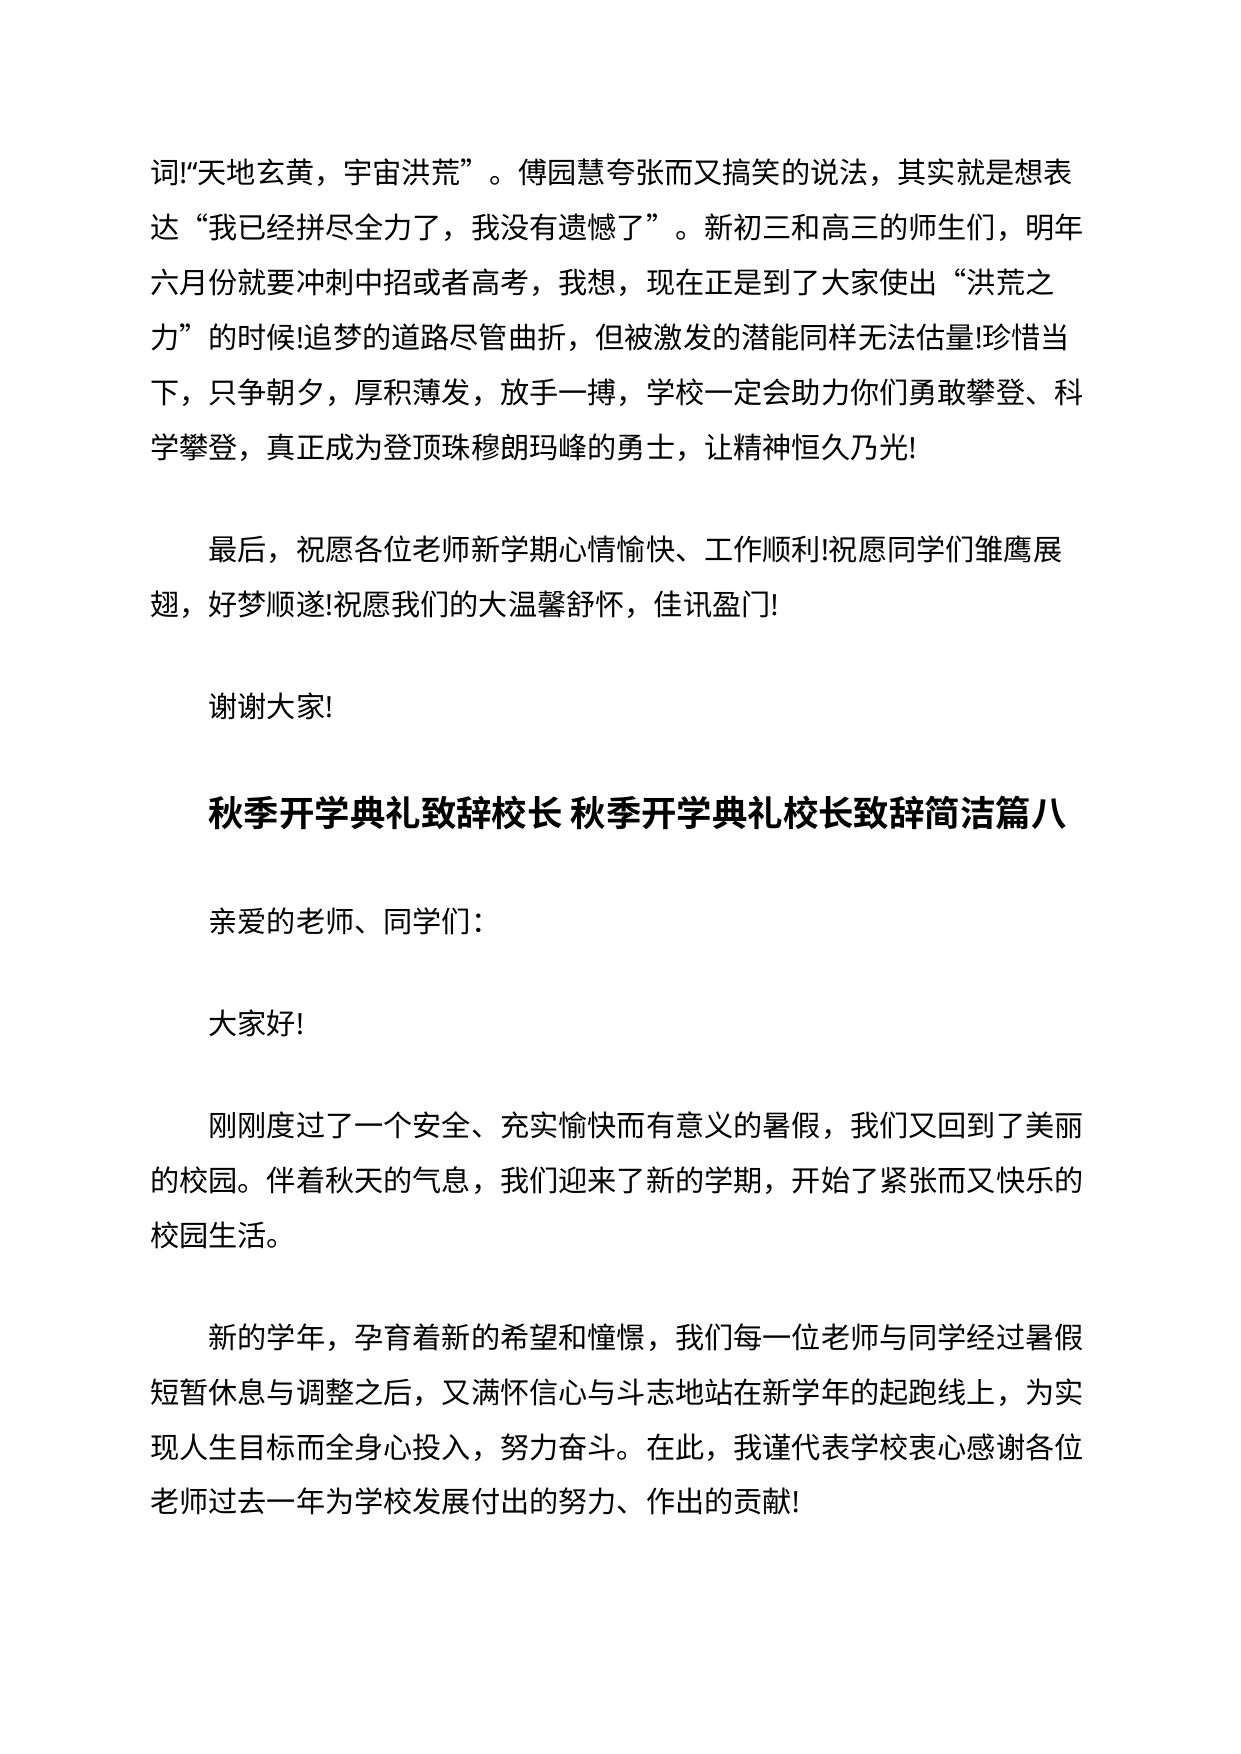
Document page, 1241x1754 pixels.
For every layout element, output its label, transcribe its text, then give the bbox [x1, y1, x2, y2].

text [150, 150, 1090, 467]
text 大家好! [150, 1001, 1090, 1043]
text 亲爱的老师、同学们： [150, 899, 1090, 941]
text 最后，祝愿各位老师新学期心情愉快、工作顺利!祝愿同学们雏鹰展翅，好梦顺遂!祝愿我们的大温馨舒怀，佳讯盈门! [150, 527, 1090, 624]
text 谢谢大家! [150, 684, 1090, 726]
text 新的学年，孕育着新的希望和憧憬，我们每一位老师与同学经过暑假短暂休息与调整之后，又满怀信心与斗志地站在新学年的起跑线上，为实现人生目标而全身心投入，努力奋斗。在此，我谨代表学校衷心感谢各位老师过去一年为学校发展付出的努力、作出的贡献! [150, 1314, 1090, 1521]
text 刚刚度过了一个安全、充实愉快而有意义的暑假，我们又回到了美丽的校园。伴着秋天的气息，我们迎来了新的学期，开始了紧张而又快乐的校园生活。 [150, 1103, 1090, 1255]
text 秋季开学典礼致辞校长 秋季开学典礼校长致辞简洁篇八 [150, 786, 1090, 837]
